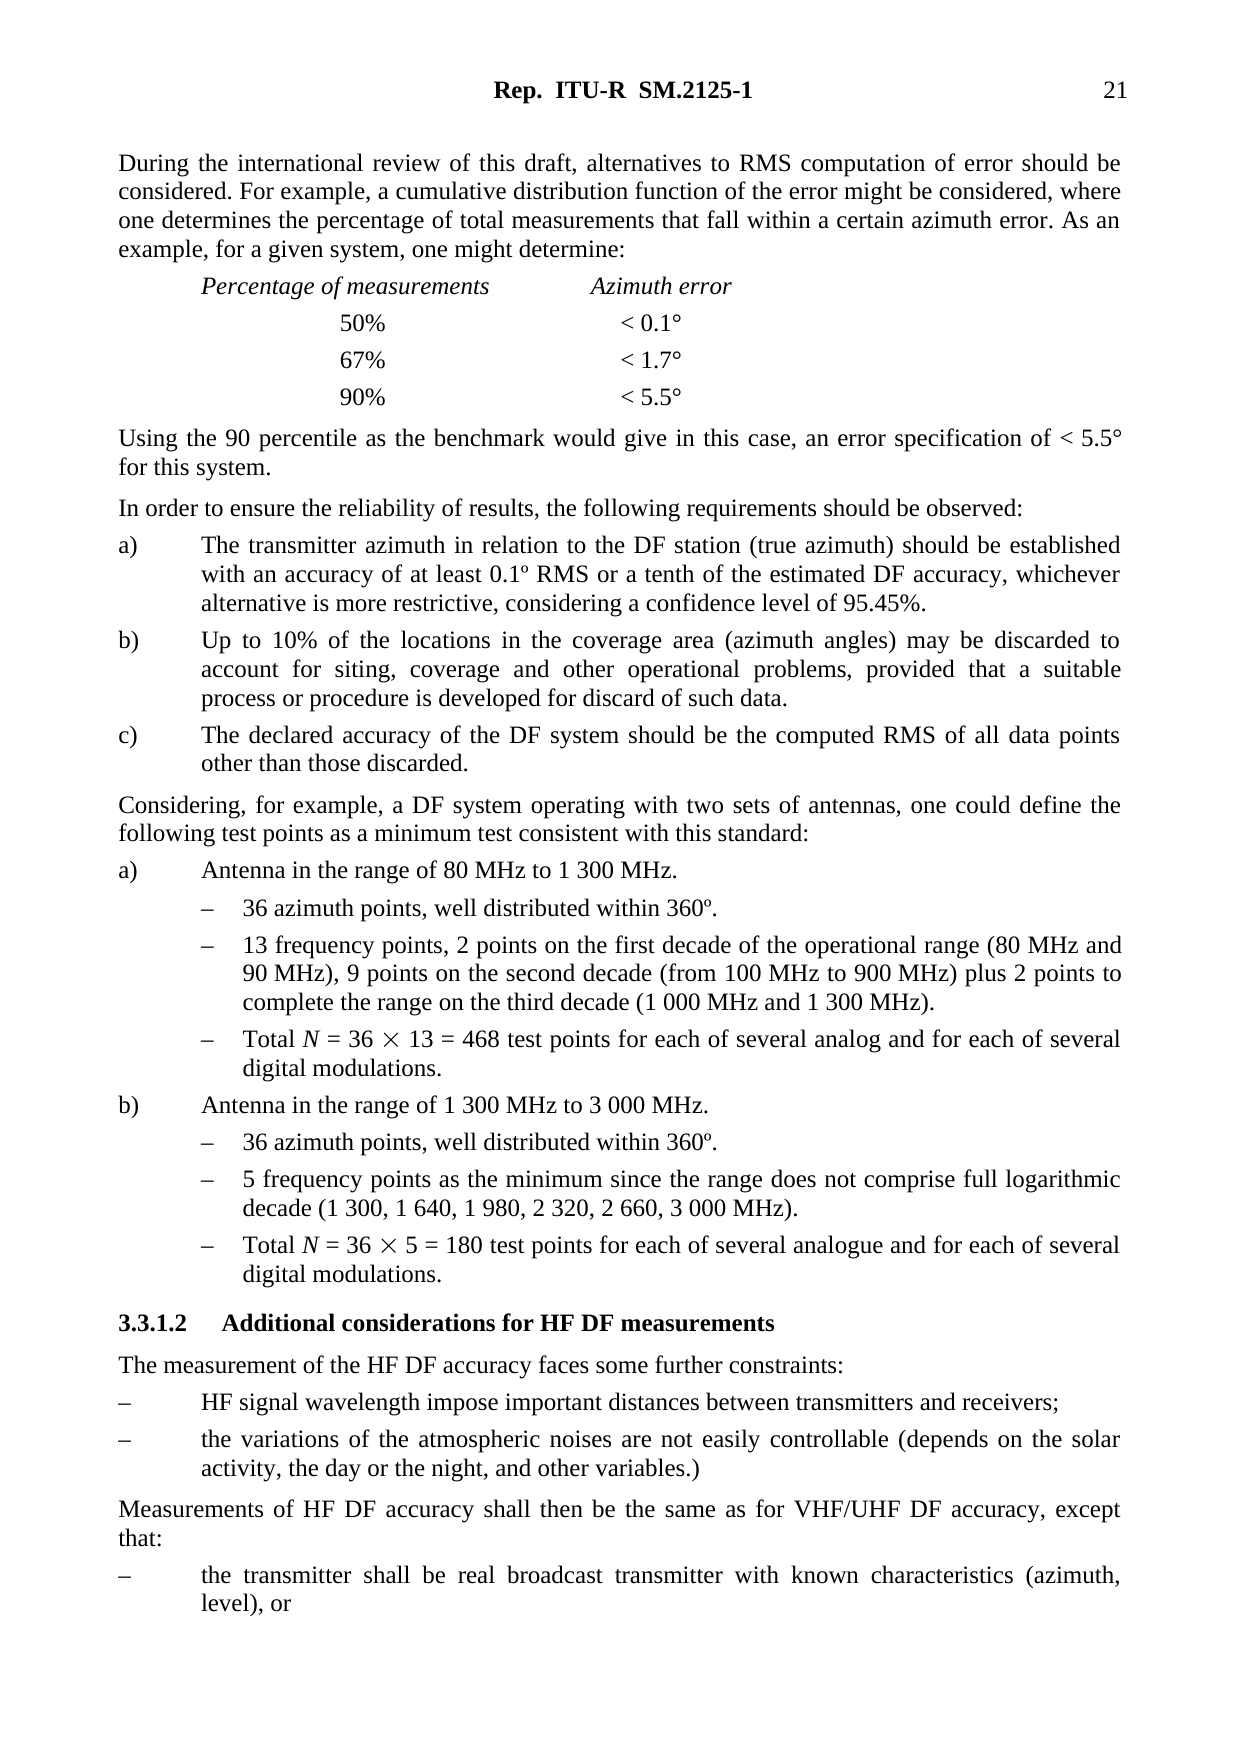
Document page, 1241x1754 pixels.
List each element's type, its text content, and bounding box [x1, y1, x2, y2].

text – HF signal wavelength impose important distances between transmitters and receivers; [118, 1387, 1122, 1416]
text – 36 azimuth points, well distributed within 360º. [201, 893, 1122, 921]
text Using the 90 percentile as the benchmark would give in this case, an error specification of < 5.5° for this system. [118, 423, 1122, 481]
text The measurement of the HF DF accuracy faces some further constraints: [118, 1350, 1122, 1378]
text – 13 frequency points, 2 points on the first decade of the operational range (80 MHz and 90 MHz), 9 points on the second decade (from 100 MHz to 900 MHz) plus 2 points to complete the range on the third decade (1 000 MHz and 1 300 MHz). [201, 930, 1122, 1016]
text a) The transmitter azimuth in relation to the DF station (true azimuth) should be established with an accuracy of at least 0.1º RMS or a tenth of the estimated DF accuracy, whichever alternative is more restrictive, considering a confidence level of 95.45%. [118, 531, 1122, 617]
text Percentage of measurements Azimuth error [118, 271, 1122, 300]
text 90% < 5.5° [118, 382, 1122, 411]
text 50% < 0.1° [118, 308, 1122, 337]
text c) The declared accuracy of the DF system should be the computed RMS of all data points other than those discarded. [118, 720, 1122, 777]
text 67% < 1.7° [118, 345, 1122, 374]
text During the international review of this draft, alternatives to RMS computation of error should be considered. For example, a cumulative distribution function of the error might be considered, where one determines the percentage of total measurements that fall within a certain azimuth error. As an example, for a given system, one might determine: [118, 148, 1122, 263]
text – 36 azimuth points, well distributed within 360º. [201, 1127, 1122, 1156]
text Considering, for example, a DF system operating with two sets of antennas, one could define the following test points as a minimum test consistent with this standard: [118, 790, 1122, 847]
text – the transmitter shall be real broadcast transmitter with known characteristics (azimuth, level), or [118, 1560, 1122, 1617]
text – the variations of the atmospheric noises are not easily controllable (depends on the solar activity, the day or the night, and other variables.) [118, 1424, 1122, 1481]
text In order to ensure the reliability of results, the following requirements should be observed: [118, 493, 1122, 522]
text – Total N = 36 13 = 468 test points for each of several analog and for each of several digital modulations. [201, 1024, 1122, 1082]
text b) Up to 10% of the locations in the coverage area (azimuth angles) may be discarded to account for siting, coverage and other operational problems, provided that a suitable process or procedure is developed for discard of such data. [118, 625, 1122, 711]
text – 5 frequency points as the minimum since the range does not comprise full logarithmic decade (1 300, 1 640, 1 980, 2 320, 2 660, 3 000 MHz). [201, 1164, 1122, 1222]
text b) Antenna in the range of 1 300 MHz to 3 000 MHz. [118, 1090, 1122, 1119]
subtitle 3.3.1.2 Additional considerations for HF DF measurements [118, 1308, 1122, 1337]
text a) Antenna in the range of 80 MHz to 1 300 MHz. [118, 856, 1122, 884]
text – Total N = 36 5 = 180 test points for each of several analogue and for each of several digital modulations. [201, 1230, 1122, 1288]
text Measurements of HF DF accuracy shall then be the same as for VHF/UHF DF accuracy, except that: [118, 1494, 1122, 1551]
